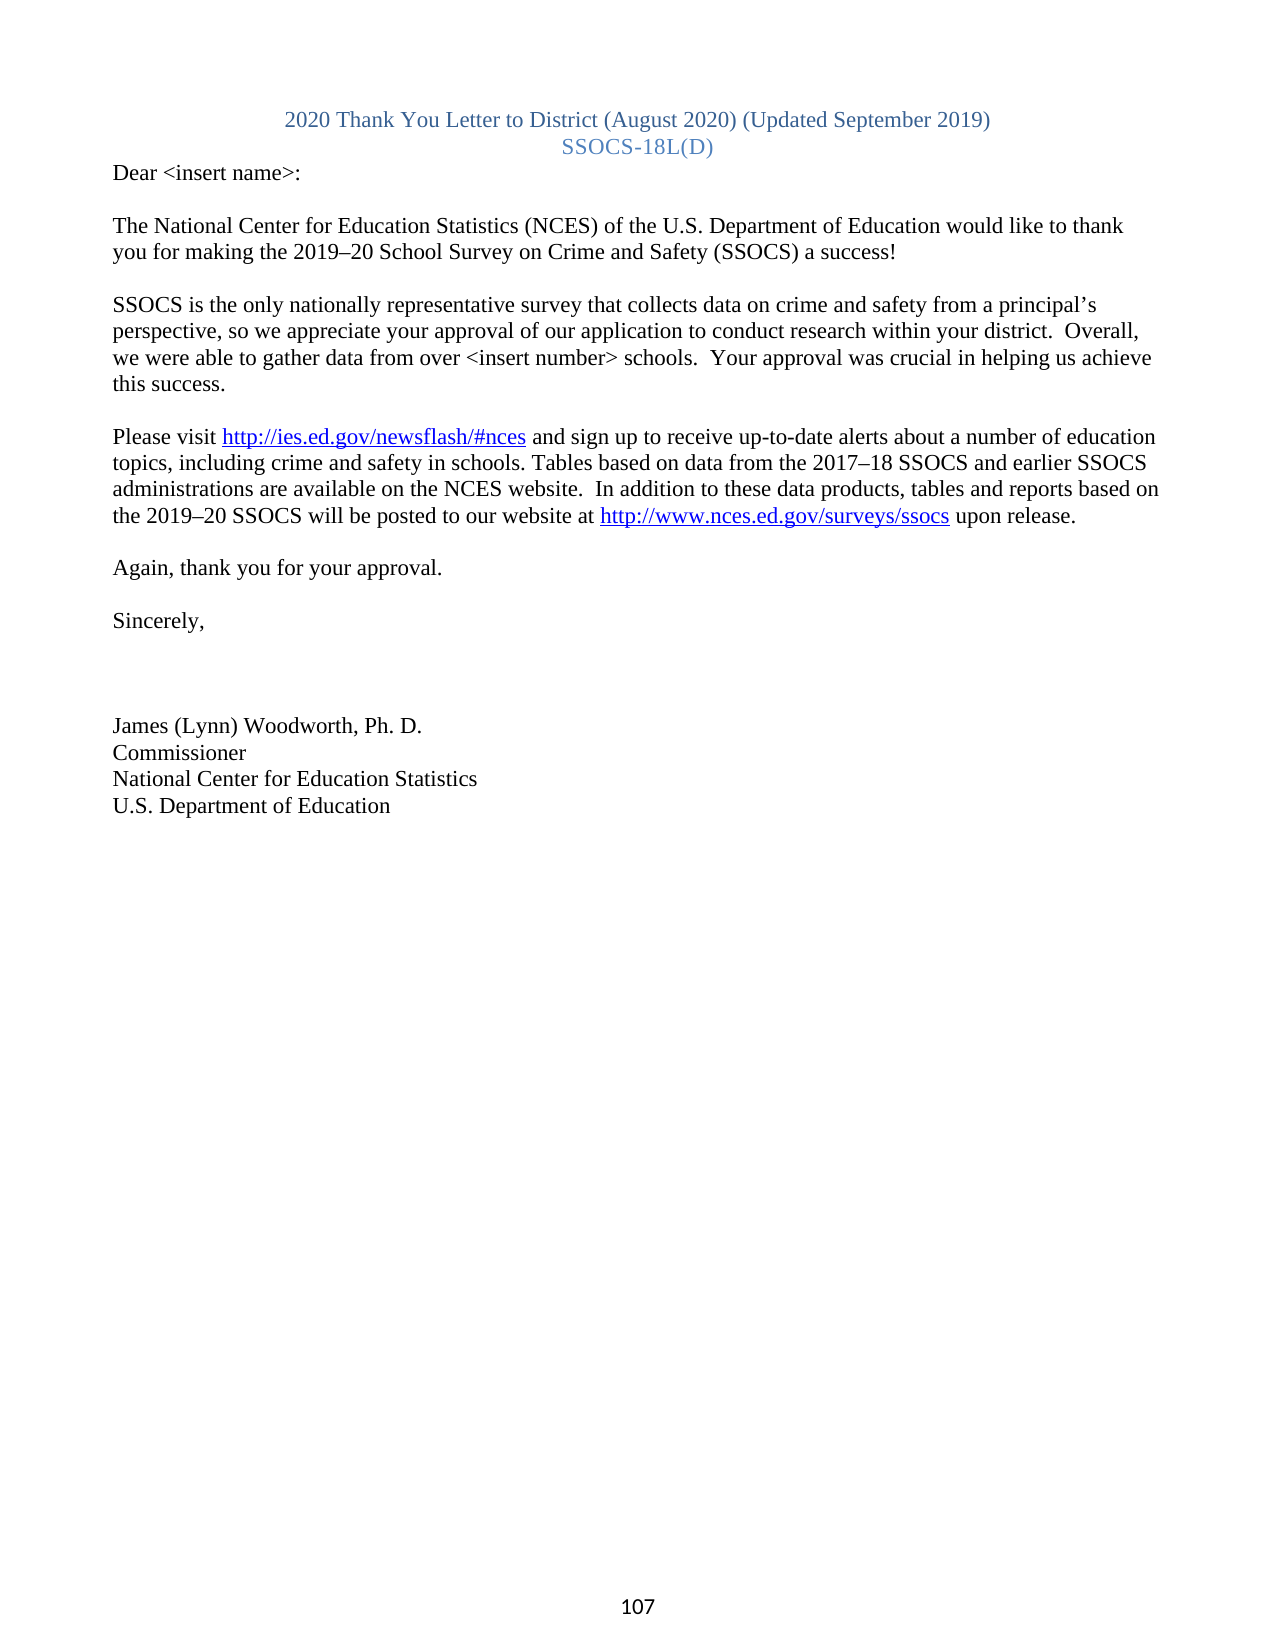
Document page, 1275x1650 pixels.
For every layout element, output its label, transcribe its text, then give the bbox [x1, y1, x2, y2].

text Again, thank you for your approval. [112, 554, 1162, 581]
text James (Lynn) Woodworth, Ph. D. [112, 713, 1162, 739]
text Commissioner [112, 739, 1162, 765]
text SSOCS is the only nationally representative survey that collects data on crime and safety from a principal’s perspective, so we appreciate your approval of our application to conduct research within your district. Overall, we were able to gather data from over <insert number> schools. Your approval was crucial in helping us achieve this success. [112, 291, 1162, 396]
text The National Center for Education Statistics (NCES) of the U.S. Department of Education would like to thank you for making the 2019–20 School Survey on Crime and Safety (SSOCS) a success! [112, 212, 1162, 264]
subtitle 2020 Thank You Letter to District (August 2020) (Updated September 2019) [112, 106, 1162, 133]
text U.S. Department of Education [112, 792, 1162, 818]
text Dear <insert name>: [112, 159, 1162, 186]
text Sincerely, [112, 607, 1162, 633]
text National Center for Education Statistics [112, 765, 1162, 792]
text SSOCS-18L(D) [112, 133, 1162, 159]
text Please visit http://ies.ed.gov/newsflash/#nces and sign up to receive up-to-date alerts about a number of education topics, including crime and safety in schools. Tables based on data from the 2017–18 SSOCS and earlier SSOCS administrations are available on the NCES website. In addition to these data products, tables and reports based on the 2019–20 SSOCS will be posted to our website at http://www.nces.ed.gov/surveys/ssocs upon release. [112, 423, 1162, 528]
